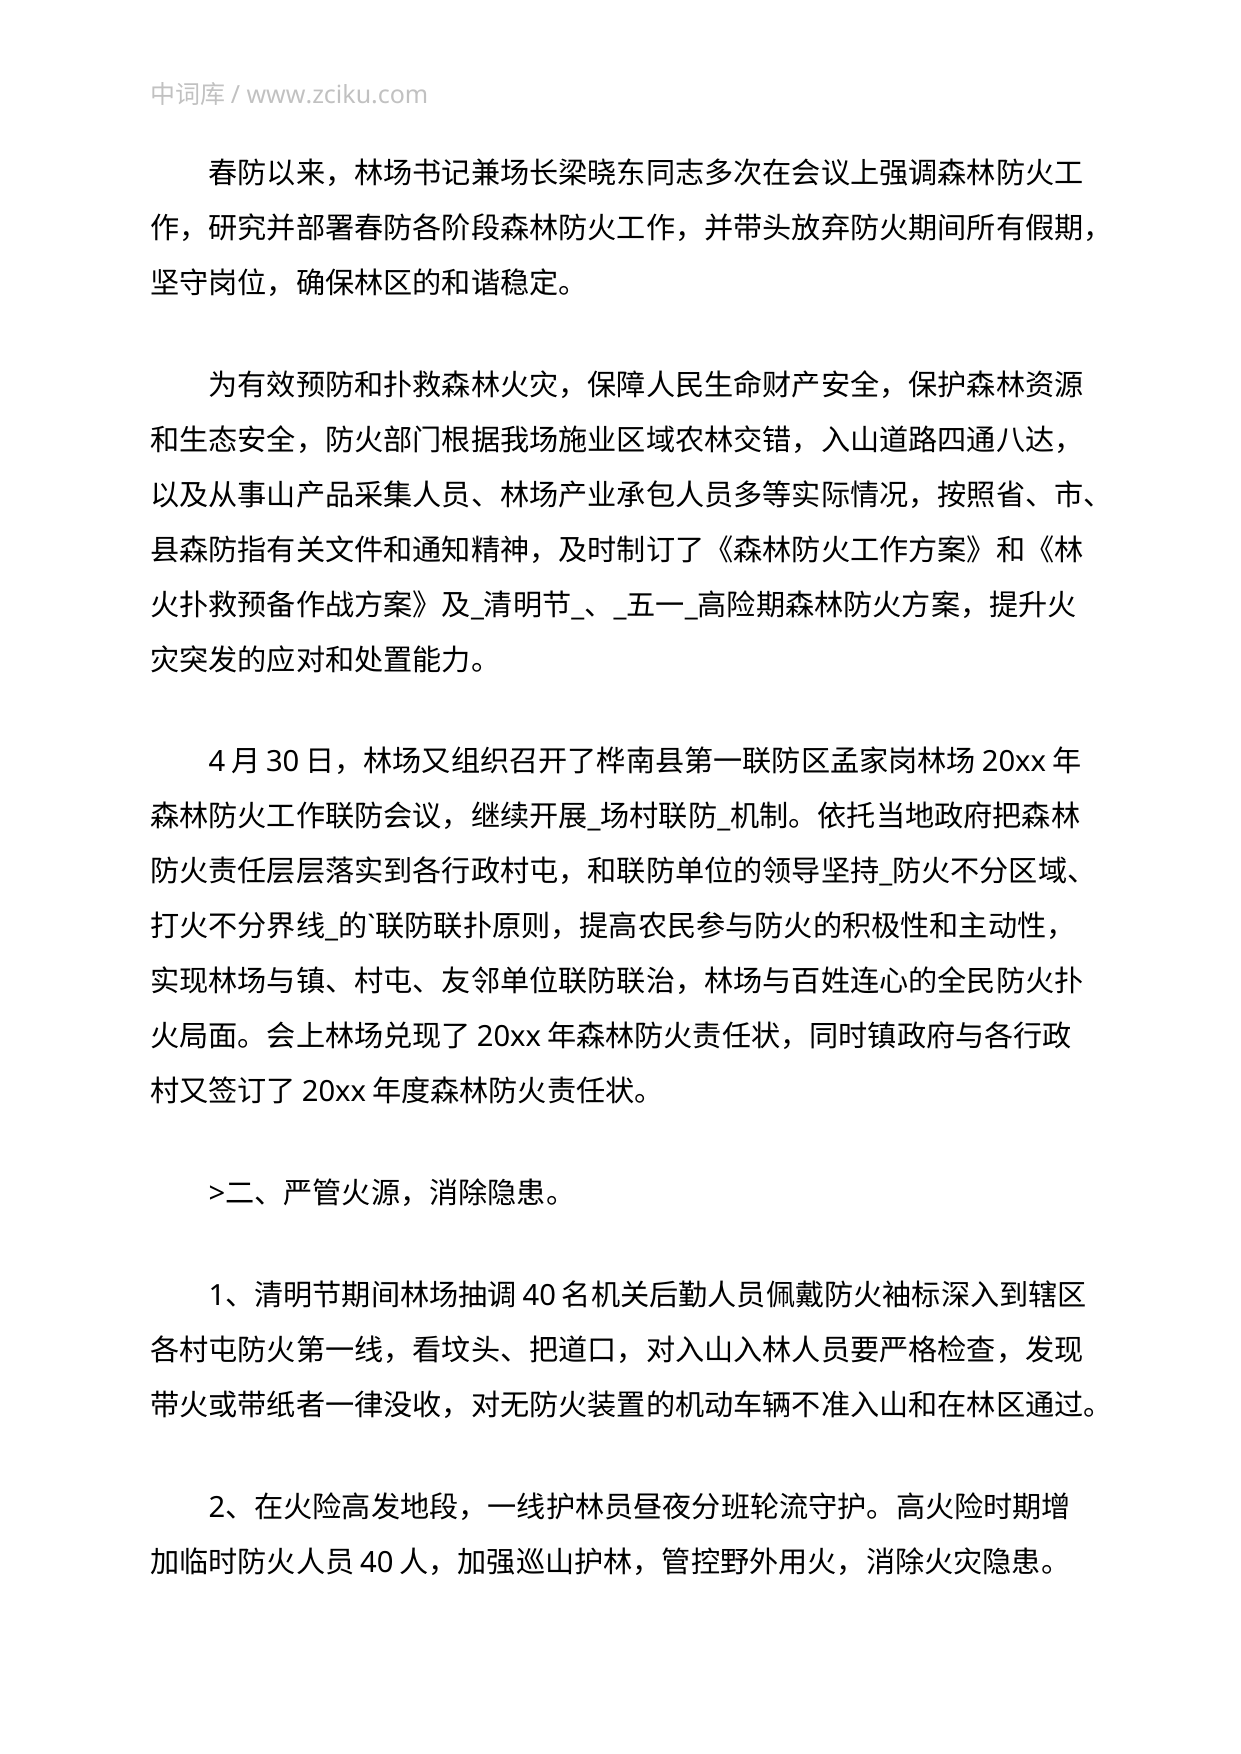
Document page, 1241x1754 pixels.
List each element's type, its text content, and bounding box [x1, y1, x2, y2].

text 2、在火险高发地段，一线护林员昼夜分班轮流守护。高火险时期增加临时防火人员40人，加强巡山护林，管控野外用火，消除火灾隐患。 [150, 1483, 1090, 1581]
text >二、严管火源，消除隐患。 [150, 1170, 1090, 1212]
text 为有效预防和扑救森林火灾，保障人民生命财产安全，保护森林资源和生态安全，防火部门根据我场施业区域农林交错，入山道路四通八达，以及从事山产品采集人员、林场产业承包人员多等实际情况，按照省、市、县森防指有关文件和通知精神，及时制订了《森林防火工作方案》和《林火扑救预备作战方案》及_清明节_、_五一_高险期森林防火方案，提升火灾突发的应对和处置能力。 [150, 362, 1090, 678]
text 1、清明节期间林场抽调40名机关后勤人员佩戴防火袖标深入到辖区各村屯防火第一线，看坟头、把道口，对入山入林人员要严格检查，发现带火或带纸者一律没收，对无防火装置的机动车辆不准入山和在林区通过。 [150, 1272, 1090, 1424]
text 4月30日，林场又组织召开了桦南县第一联防区孟家岗林场20xx年森林防火工作联防会议，继续开展_场村联防_机制。依托当地政府把森林防火责任层层落实到各行政村屯，和联防单位的领导坚持_防火不分区域、打火不分界线_的`联防联扑原则，提高农民参与防火的积极性和主动性，实现林场与镇、村屯、友邻单位联防联治，林场与百姓连心的全民防火扑火局面。会上林场兑现了20xx年森林防火责任状，同时镇政府与各行政村又签订了20xx年度森林防火责任状。 [150, 738, 1090, 1110]
text 春防以来，林场书记兼场长梁晓东同志多次在会议上强调森林防火工作，研究并部署春防各阶段森林防火工作，并带头放弃防火期间所有假期，坚守岗位，确保林区的和谐稳定。 [150, 150, 1090, 302]
